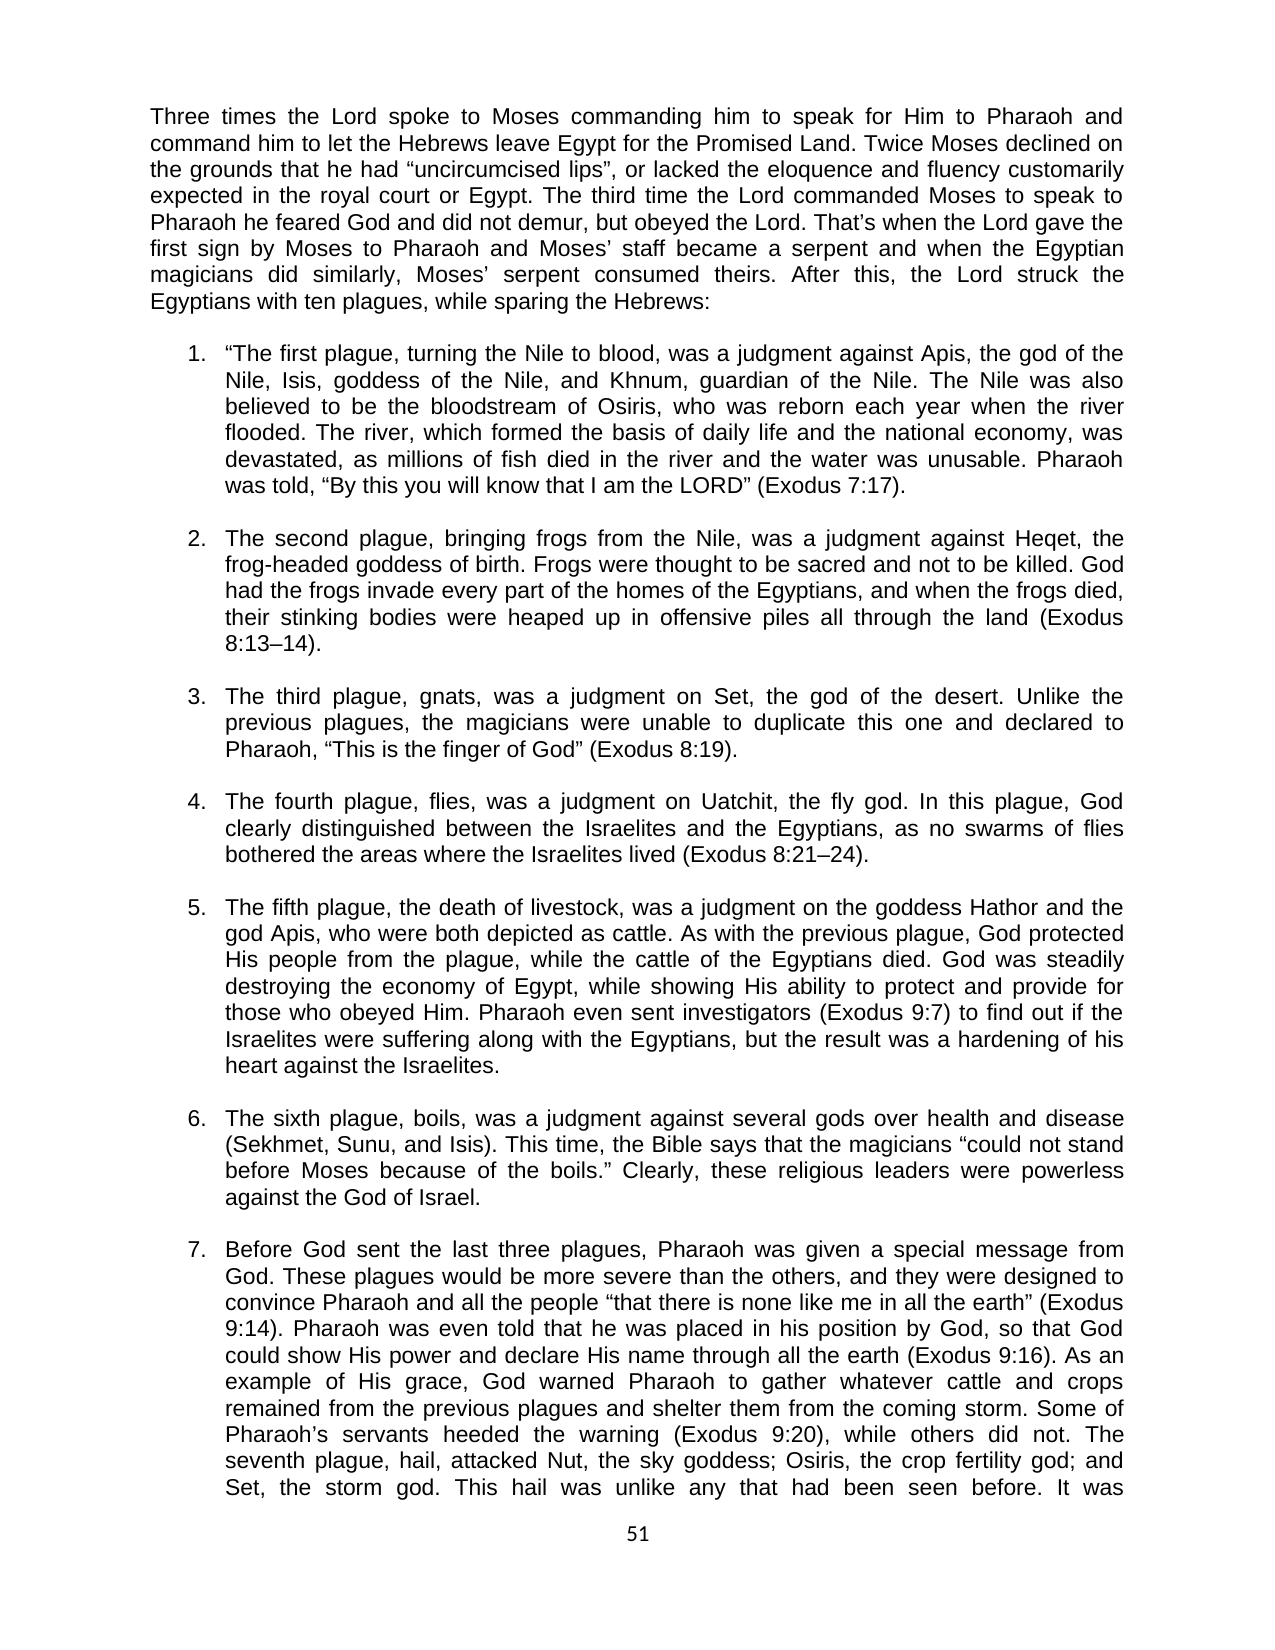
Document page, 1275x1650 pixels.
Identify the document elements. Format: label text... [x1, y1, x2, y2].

list The fourth plague, flies, was a judgment on Uatchit, the fly god. In this plague, God clearly distinguished between the Israelites and the Egyptians, as no swarms of flies bothered the areas where the Israelites lived (Exodus 8:21–24). [187, 788, 1125, 867]
list The fifth plague, the death of livestock, was a judgment on the goddess Hathor and the god Apis, who were both depicted as cattle. As with the previous plague, God protected His people from the plague, while the cattle of the Egyptians died. God was steadily destroying the economy of Egypt, while showing His ability to protect and provide for those who obeyed Him. Pharaoh even sent investigators (Exodus 9:7) to find out if the Israelites were suffering along with the Egyptians, but the result was a hardening of his heart against the Israelites. [187, 894, 1125, 1078]
list The second plague, bringing frogs from the Nile, was a judgment against Heqet, the frog-headed goddess of birth. Frogs were thought to be sacred and not to be killed. God had the frogs invade every part of the homes of the Egyptians, and when the frogs died, their stinking bodies were heaped up in offensive piles all through the land (Exodus 8:13–14). [187, 525, 1125, 657]
text Three times the Lord spoke to Moses commanding him to speak for Him to Pharaoh and command him to let the Hebrews leave Egypt for the Promised Land. Twice Moses declined on the grounds that he had “uncircumcised lips”, or lacked the eloquence and fluency customarily expected in the royal court or Egypt. The third time the Lord commanded Moses to speak to Pharaoh he feared God and did not demur, but obeyed the Lord. That’s when the Lord gave the first sign by Moses to Pharaoh and Moses’ staff became a serpent and when the Egyptian magicians did similarly, Moses’ serpent consumed theirs. After this, the Lord struck the Egyptians with ten plagues, while sparing the Hebrews: [150, 103, 1125, 314]
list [187, 1236, 1125, 1500]
list The third plague, gnats, was a judgment on Set, the god of the desert. Unlike the previous plagues, the magicians were unable to duplicate this one and declared to Pharaoh, “This is the finger of God” (Exodus 8:19). [187, 683, 1125, 762]
list The sixth plague, boils, was a judgment against several gods over health and disease (Sekhmet, Sunu, and Isis). This time, the Bible says that the magicians “could not stand before Moses because of the boils.” Clearly, these religious leaders were powerless against the God of Israel. [187, 1104, 1125, 1210]
list “The first plague, turning the Nile to blood, was a judgment against Apis, the god of the Nile, Isis, goddess of the Nile, and Khnum, guardian of the Nile. The Nile was also believed to be the bloodstream of Osiris, who was reborn each year when the river flooded. The river, which formed the basis of daily life and the national economy, was devastated, as millions of fish died in the river and the water was unusable. Pharaoh was told, “By this you will know that I am the LORD” (Exodus 7:17). [187, 340, 1125, 498]
